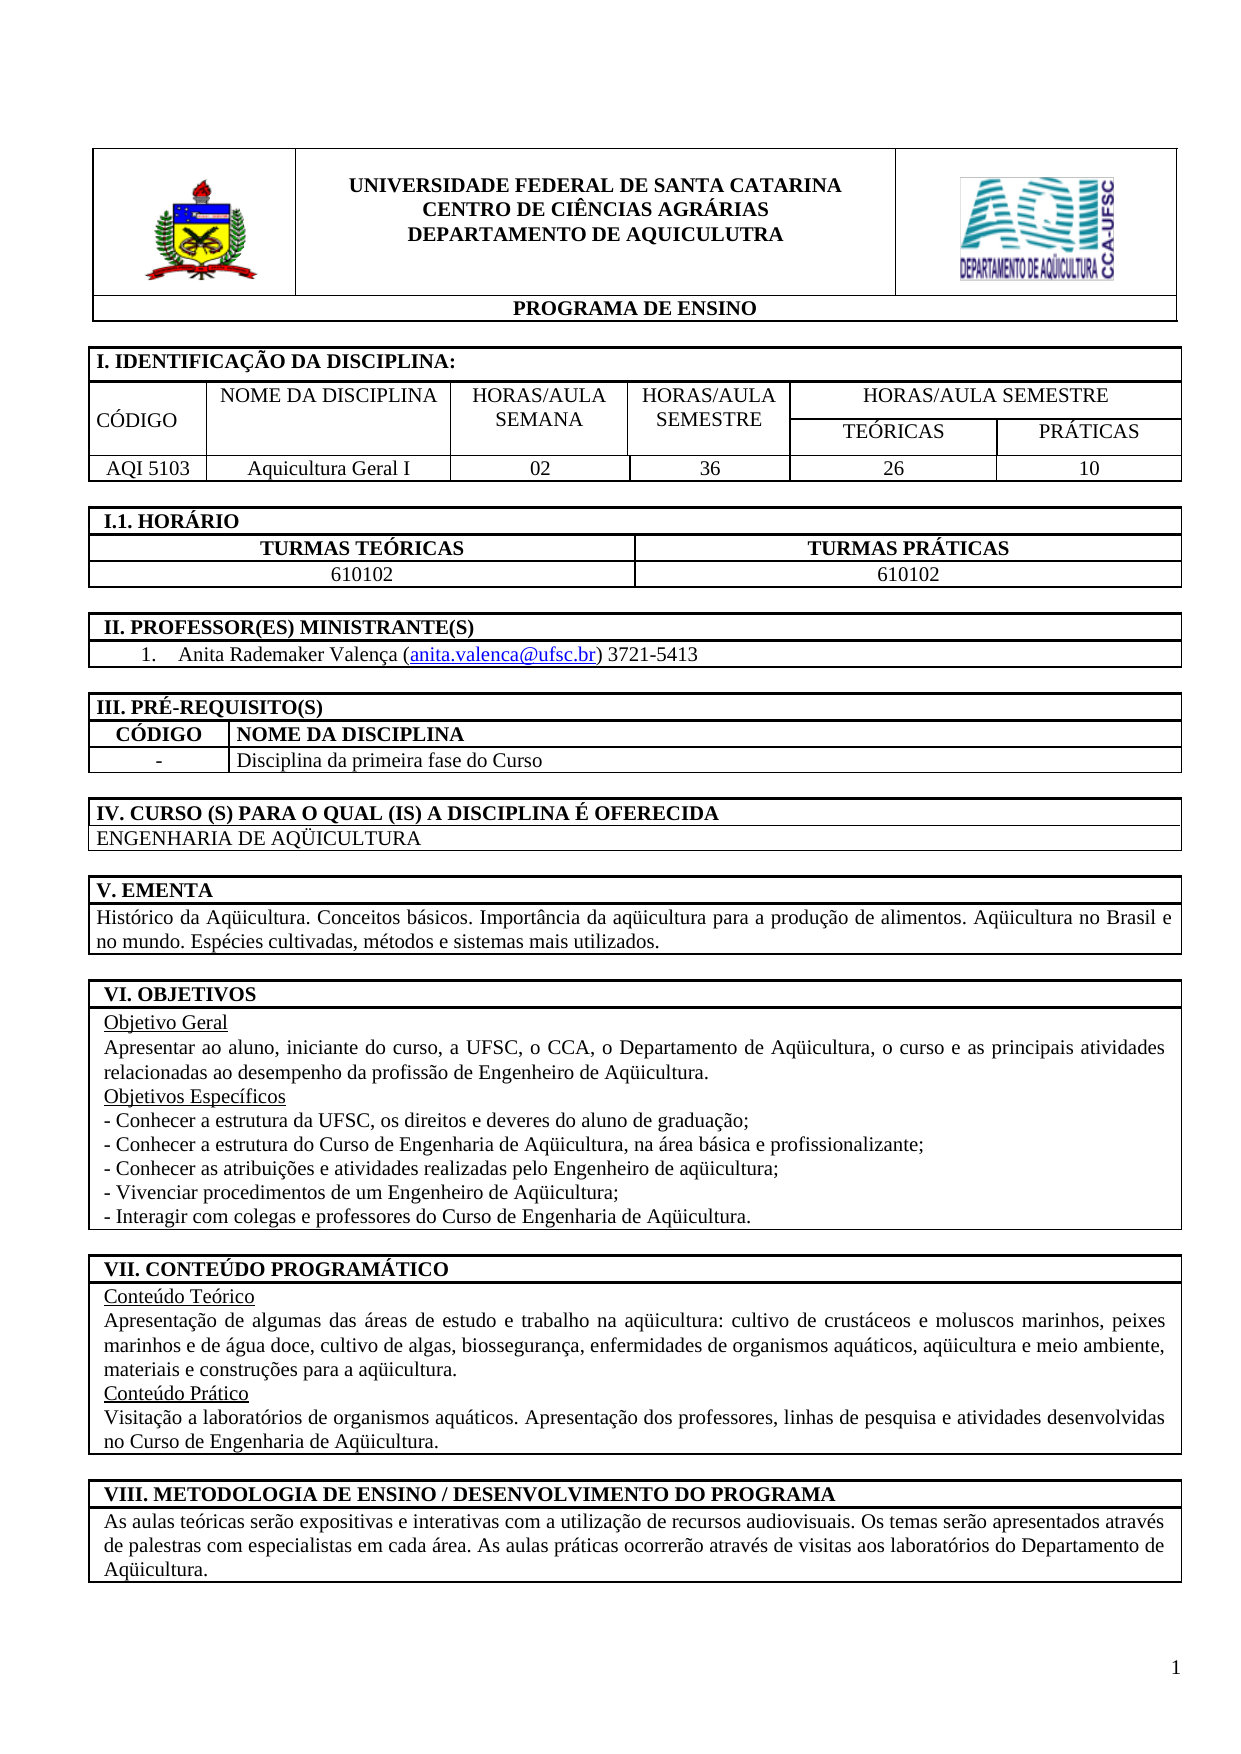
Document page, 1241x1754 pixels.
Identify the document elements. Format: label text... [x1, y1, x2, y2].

table_cell 36 [631, 456, 789, 480]
table_cell PRÁTICAS [998, 420, 1181, 455]
table_header UNIVERSIDADE FEDERAL DE SANTA CATARINA CENTRO DE CIÊNCIAS AGRÁRIAS DEPARTAMENTO DE AQUICULUTRA [296, 149, 895, 294]
table_cell NOME DA DISCIPLINA [207, 383, 450, 455]
table_header [94, 149, 295, 294]
table_cell NOME DA DISCIPLINA [230, 722, 1181, 746]
table_header VII. CONTEÚDO PROGRAMÁTICO [90, 1257, 1181, 1281]
table_cell Anita Rademaker Valença (anita.valenca@ufsc.br) 3721-5413 [90, 642, 1181, 666]
table_header IV. CURSO (S) PARA O QUAL (IS) A DISCIPLINA É OFERECIDA [90, 800, 1181, 824]
table_cell 10 [997, 456, 1181, 480]
table_cell Histórico da Aqüicultura. Conceitos básicos. Importância da aqüicultura para a produção de alimentos. Aqüicultura no Brasil e no mundo. Espécies cultivadas, métodos e sistemas mais utilizados. [90, 905, 1181, 953]
table_cell 26 [791, 456, 996, 480]
table_header III. PRÉ-REQUISITO(S) [90, 695, 1181, 719]
table_cell HORAS/AULA SEMANA [451, 383, 627, 455]
table_cell HORAS/AULA SEMESTRE [628, 383, 789, 455]
table_header II. PROFESSOR(ES) MINISTRANTE(S) [90, 615, 1181, 639]
table_cell As aulas teóricas serão expositivas e interativas com a utilização de recursos audiovisuais. Os temas serão apresentados através de palestras com especialistas em cada área. As aulas práticas ocorrerão através de visitas aos laboratórios do Departamento de Aqüicultura. [90, 1509, 1181, 1581]
table_cell - [90, 748, 228, 772]
table_cell HORAS/AULA SEMESTRE [791, 383, 1181, 418]
table_cell Disciplina da primeira fase do Curso [230, 748, 1181, 772]
table_cell 610102 [90, 562, 634, 586]
table_cell ENGENHARIA DE AQÜICULTURA [89, 825, 1181, 849]
table_cell Objetivo Geral Apresentar ao aluno, iniciante do curso, a UFSC, o CCA, o Departamento de Aqüicultura, o curso e as principais atividades relacionadas ao desempenho da profissão de Engenheiro de Aqüicultura. Objetivos Específicos - Conhecer a estrutura da UFSC, os direitos e deveres do aluno de graduação; - Conhecer a estrutura do Curso de Engenharia de Aqüicultura, na área básica e profissionalizante; - Conhecer as atribuições e atividades realizadas pelo Engenheiro de aqüicultura; - Vivenciar procedimentos de um Engenheiro de Aqüicultura; - Interagir com colegas e professores do Curso de Engenharia de Aqüicultura. [90, 1009, 1181, 1228]
table_cell TURMAS PRÁTICAS [636, 536, 1181, 560]
table_cell CÓDIGO [90, 722, 228, 746]
table_cell 610102 [636, 562, 1181, 586]
table_header [896, 149, 1176, 294]
table_header VIII. METODOLOGIA DE ENSINO / DESENVOLVIMENTO DO PROGRAMA [90, 1482, 1181, 1506]
table_header VI. OBJETIVOS [90, 982, 1181, 1006]
table_cell Conteúdo Teórico Apresentação de algumas das áreas de estudo e trabalho na aqüicultura: cultivo de crustáceos e moluscos marinhos, peixes marinhos e de água doce, cultivo de algas, biossegurança, enfermidades de organismos aquáticos, aqüicultura e meio ambiente, materiais e construções para a aqüicultura. Conteúdo Prático Visitação a laboratórios de organismos aquáticos. Apresentação dos professores, linhas de pesquisa e atividades desenvolvidas no Curso de Engenharia de Aqüicultura. [90, 1284, 1181, 1453]
table_cell 02 [451, 456, 629, 480]
table_cell Aquicultura Geral I [207, 456, 450, 480]
table_header I.1. HORÁRIO [90, 509, 1181, 533]
table_cell AQI 5103 [90, 456, 206, 480]
table_cell TEÓRICAS [791, 420, 996, 455]
table_header V. EMENTA [90, 878, 1181, 902]
table_cell TURMAS TEÓRICAS [90, 536, 634, 560]
table_header I. IDENTIFICAÇÃO DA DISCIPLINA: [90, 349, 1181, 379]
table_cell PROGRAMA DE ENSINO [94, 296, 1176, 320]
table_cell CÓDIGO [90, 383, 206, 455]
